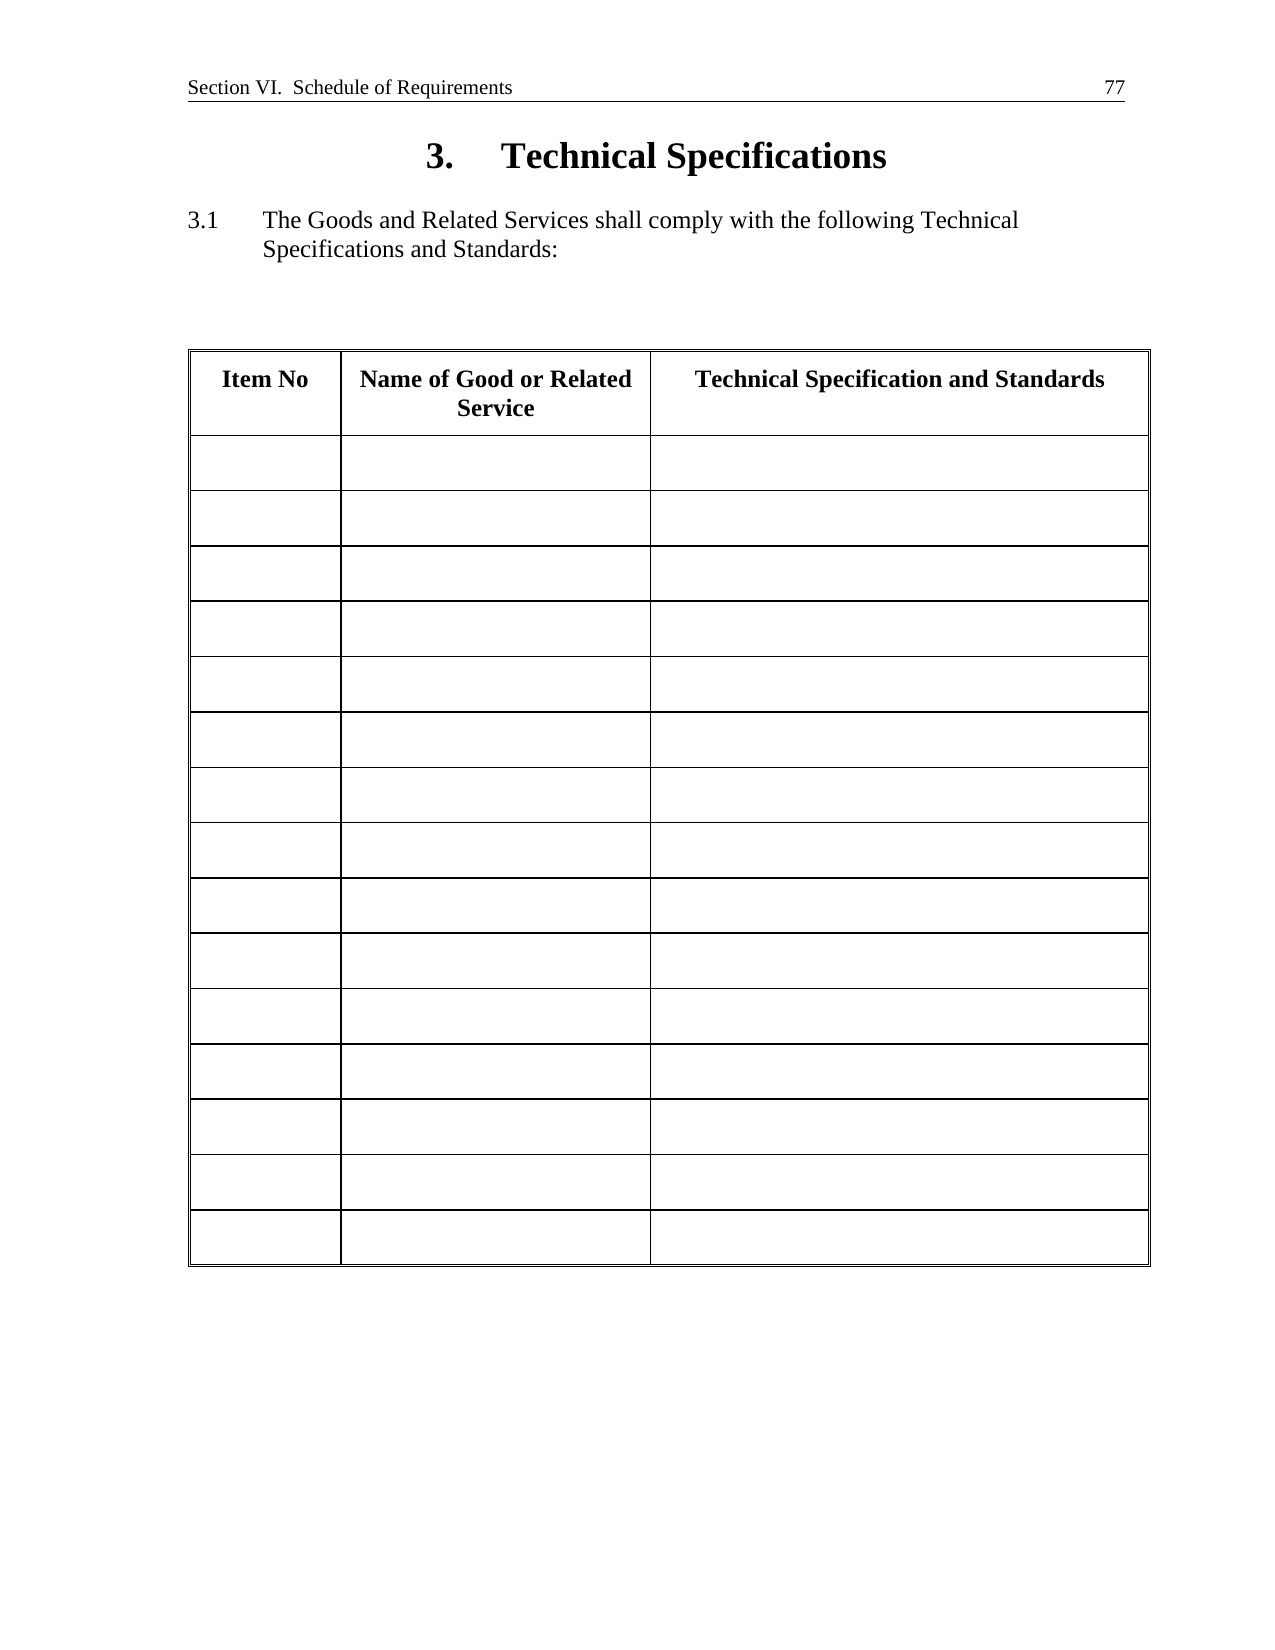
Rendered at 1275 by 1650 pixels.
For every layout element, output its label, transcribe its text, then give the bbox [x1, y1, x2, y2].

table_cell [342, 989, 650, 1043]
table_cell [191, 879, 340, 932]
table_cell [651, 989, 1148, 1043]
table_cell [651, 1045, 1148, 1098]
table_cell [191, 657, 340, 711]
table_cell [651, 491, 1148, 545]
table_cell [191, 768, 340, 822]
table_cell [651, 602, 1148, 656]
table_cell [342, 547, 650, 600]
table_cell [651, 823, 1148, 877]
table_cell [651, 547, 1148, 600]
table_cell [651, 436, 1148, 490]
table_cell [342, 1100, 650, 1153]
table_cell [651, 1211, 1148, 1264]
table_cell [342, 602, 650, 656]
table_cell [342, 1155, 650, 1209]
table_cell [191, 1100, 340, 1153]
table_cell [191, 823, 340, 877]
table_cell [651, 768, 1148, 822]
table_cell [342, 1211, 650, 1264]
table_cell [651, 713, 1148, 766]
text 3. Technical Specifications [187, 133, 1125, 176]
table_cell [342, 1045, 650, 1098]
table_header Item No [191, 352, 340, 434]
table_cell [191, 436, 340, 490]
table_cell [651, 657, 1148, 711]
table_header Technical Specification and Standards [651, 352, 1148, 434]
table_cell [191, 547, 340, 600]
table_cell [191, 713, 340, 766]
table_cell [342, 436, 650, 490]
table_cell [342, 768, 650, 822]
table_cell [651, 1155, 1148, 1209]
table_cell [342, 713, 650, 766]
table_cell [191, 1045, 340, 1098]
table_cell [651, 879, 1148, 932]
table_cell [342, 491, 650, 545]
text 3.1 The Goods and Related Services shall comply with the following Technical Specifications and Standards: [187, 205, 1125, 263]
table_cell [191, 602, 340, 656]
table_cell [651, 934, 1148, 988]
table_cell [342, 879, 650, 932]
table_cell [191, 491, 340, 545]
table_cell [191, 1211, 340, 1264]
table_header Name of Good or Related Service [342, 352, 650, 434]
table_cell [342, 657, 650, 711]
table_cell [651, 1100, 1148, 1153]
table_cell [191, 989, 340, 1043]
table_cell [191, 934, 340, 988]
table_cell [342, 934, 650, 988]
table_cell [191, 1155, 340, 1209]
table_cell [342, 823, 650, 877]
